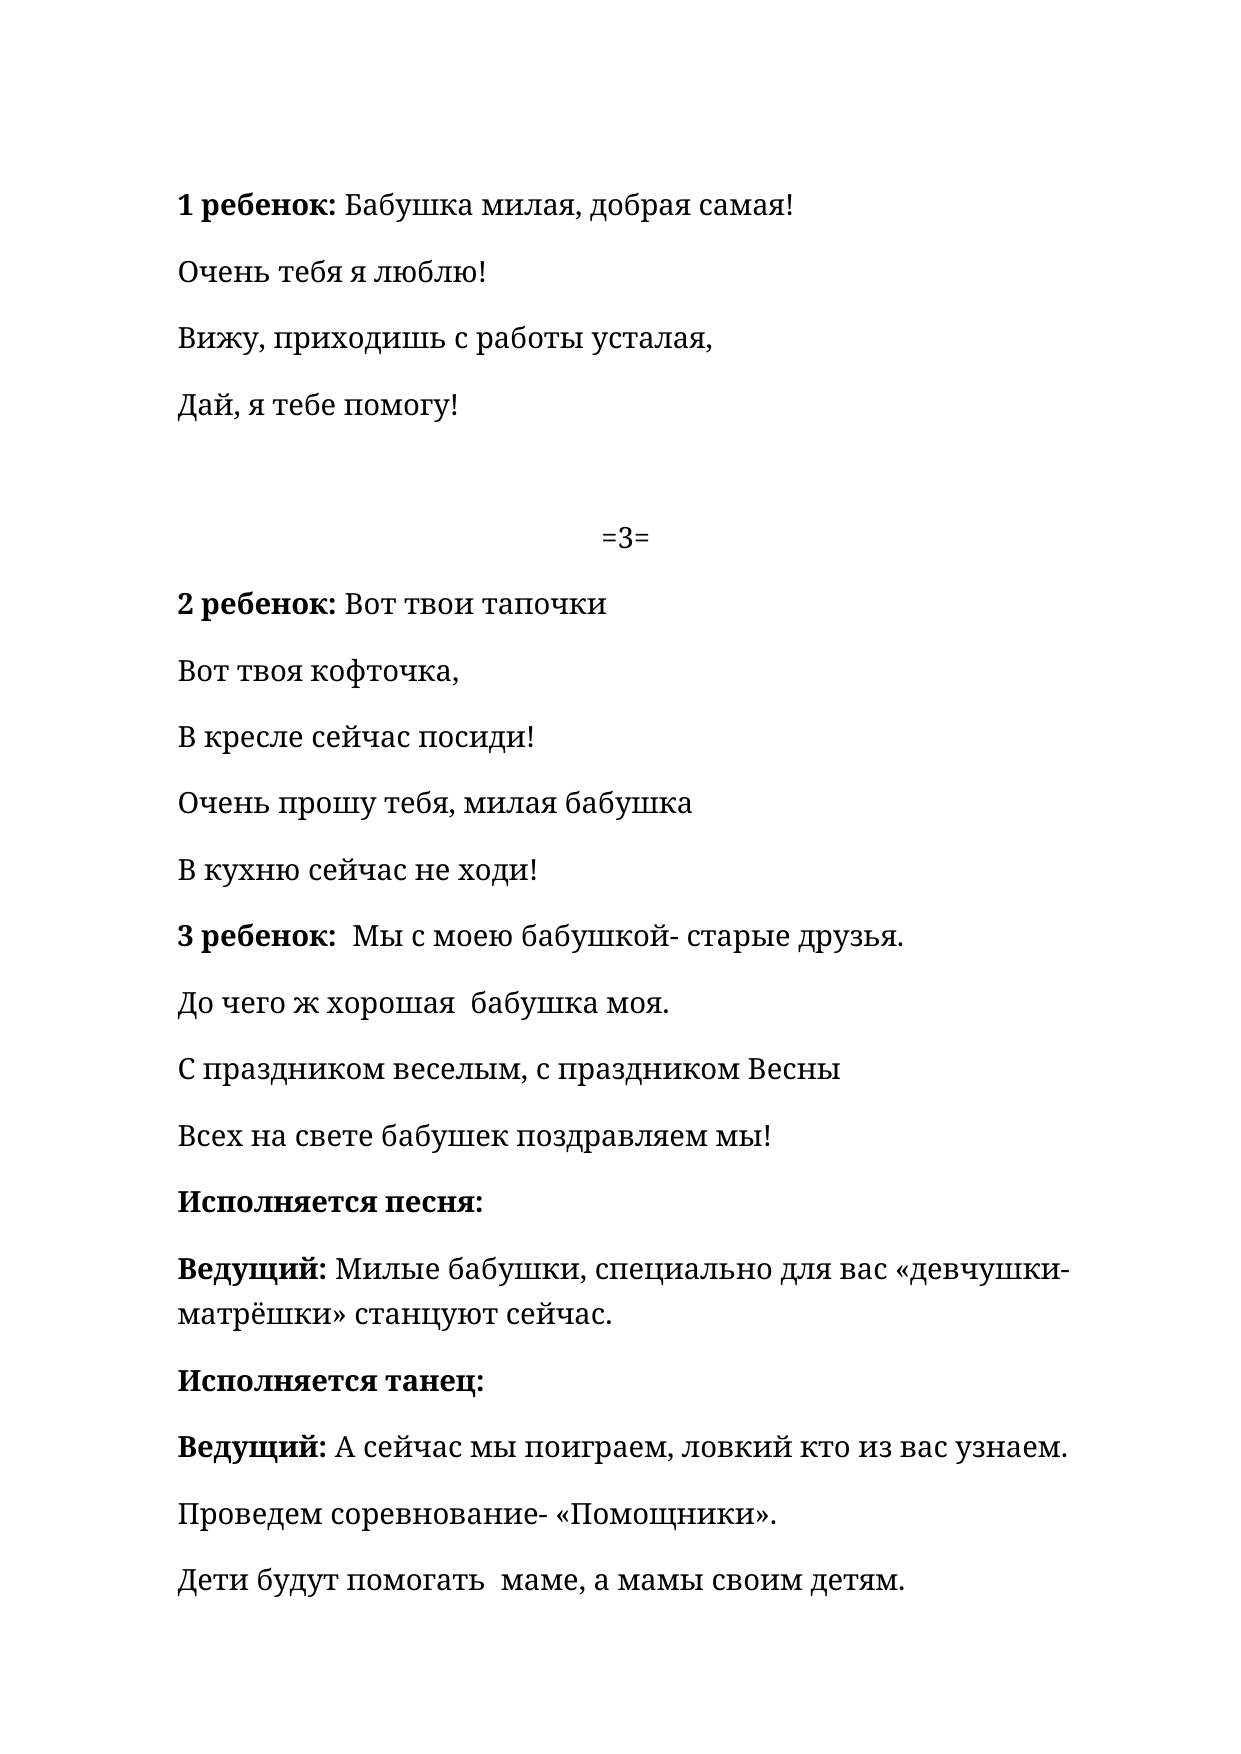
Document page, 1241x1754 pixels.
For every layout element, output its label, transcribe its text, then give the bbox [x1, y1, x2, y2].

text 1 ребенок: Бабушка милая, добрая самая! [177, 184, 1152, 224]
text Проведем соревнование- «Помощники». [177, 1493, 1152, 1533]
text Вижу, приходишь с работы усталая, [177, 317, 1152, 357]
text Дети будут помогать маме, а мамы своим детям. [177, 1559, 1152, 1599]
text Дай, я тебе помогу! [177, 384, 1152, 424]
text 3 ребенок: Мы с моею бабушкой- старые друзья. [177, 916, 1152, 955]
text Вот твоя кофточка, [177, 650, 1152, 689]
text Исполняется танец: [177, 1360, 1152, 1400]
text С праздником веселым, с праздником Весны [177, 1048, 1152, 1088]
text Ведущий: А сейчас мы поиграем, ловкий кто из вас узнаем. [177, 1426, 1152, 1466]
text Очень прошу тебя, милая бабушка [177, 783, 1152, 822]
text =3= [177, 517, 1152, 557]
text Исполняется песня: [177, 1181, 1152, 1221]
text В кресле сейчас посиди! [177, 716, 1152, 756]
text Очень тебя я люблю! [177, 251, 1152, 291]
text Ведущий: Милые бабушки, специально для вас «девчушки- матрёшки» станцуют сейчас. [177, 1248, 1152, 1333]
text 2 ребенок: Вот твои тапочки [177, 583, 1152, 623]
text До чего ж хорошая бабушка моя. [177, 982, 1152, 1022]
text В кухню сейчас не ходи! [177, 849, 1152, 889]
text Всех на свете бабушек поздравляем мы! [177, 1115, 1152, 1155]
